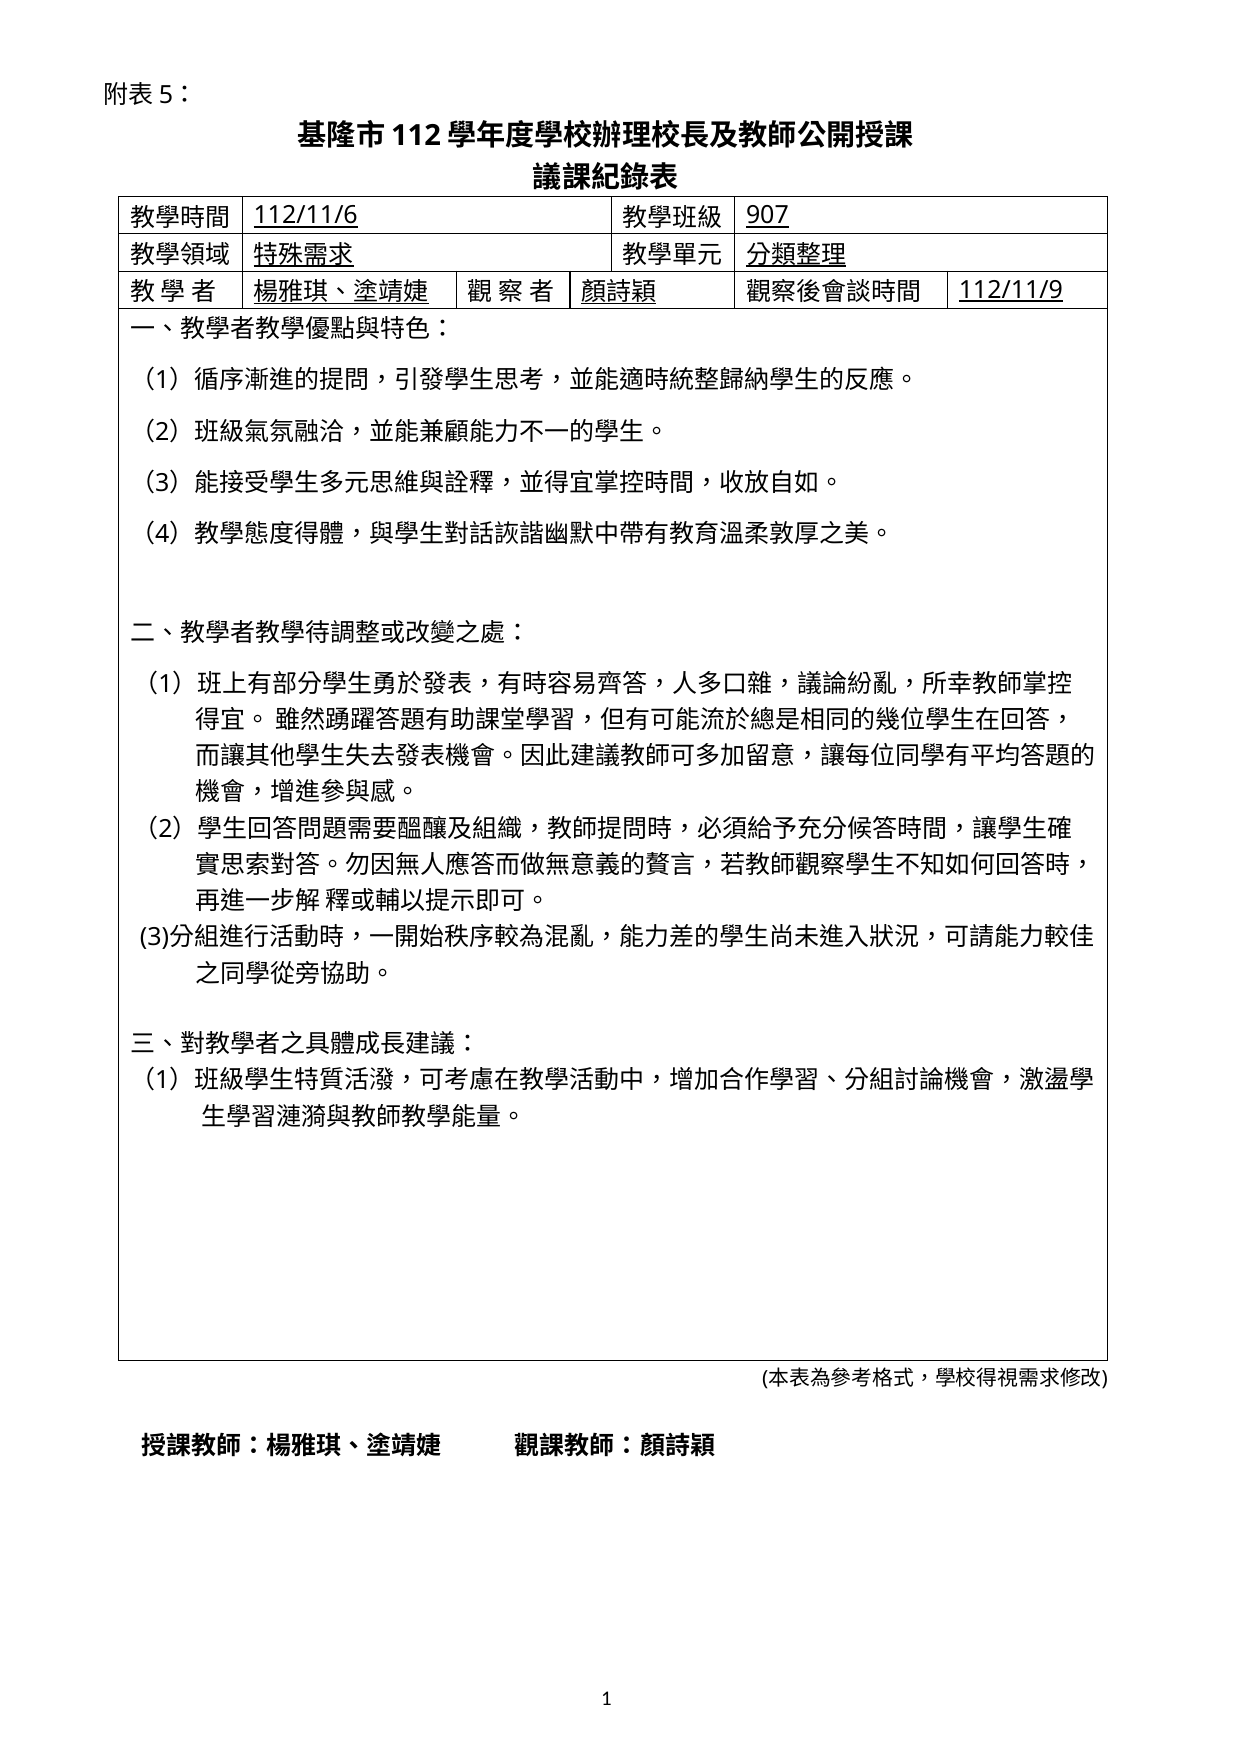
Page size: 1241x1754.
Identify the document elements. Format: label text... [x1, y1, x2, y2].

text (本表為參考格式，學校得視需求修改) [141, 1361, 1107, 1391]
text 議課紀錄表 [103, 154, 1107, 196]
table_cell 楊雅琪、塗靖婕 [243, 272, 456, 308]
table_cell 教 學 者 [119, 272, 242, 308]
table_header 907 [735, 197, 1107, 233]
table_cell 特殊需求 [243, 234, 611, 271]
table_cell 顏詩穎 [571, 272, 734, 308]
table_cell 觀察後會談時間 [735, 272, 947, 308]
table_cell 一、教學者教學優點與特色： （1）循序漸進的提問，引發學生思考，並能適時統整歸納學生的反應。 （2）班級氣氛融洽，並能兼顧能力不一的學生。 （3）能接受學生多元思維與詮釋，並得宜掌控時間，收放自如。 （4）教學態度得體，與學生對話詼諧幽默中帶有教育溫柔敦厚之美。 二、教學者教學待調整或改變之處： （1）班上有部分學生勇於發表，有時容易齊答，人多口雜，議論紛亂，所幸教師掌控得宜。 雖然踴躍答題有助課堂學習，但有可能流於總是相同的幾位學生在回答，而讓其他學生失去發表機會。因此建議教師可多加留意，讓每位同學有平均答題的機會，增進參與感。 （2）學生回答問題需要醞釀及組織，教師提問時，必須給予充分候答時間，讓學生確實思索對答。勿因無人應答而做無意義的贅言，若教師觀察學生不知如何回答時，再進一步解 釋或輔以提示即可。 (3)分組進行活動時，一開始秩序較為混亂，能力差的學生尚未進入狀況，可請能力較佳之同學從旁協助。 三、對教學者之具體成長建議： （1）班級學生特質活潑，可考慮在教學活動中，增加合作學習、分組討論機會，激盪學 生學習漣漪與教師教學能量。 [119, 309, 1107, 1360]
table_cell 教學單元 [612, 234, 734, 271]
table_cell 教學領域 [119, 234, 242, 271]
table_header 教學時間 [119, 197, 242, 233]
table_cell 分類整理 [735, 234, 1107, 271]
table_cell 112/11/9 [948, 272, 1107, 308]
text 附表5： [103, 75, 1107, 111]
text 基隆市112學年度學校辦理校長及教師公開授課 [103, 111, 1107, 154]
table_header 教學班級 [612, 197, 734, 233]
table_header 112/11/6 [243, 197, 611, 233]
text 授課教師：楊雅琪、塗靖婕 觀課教師：顏詩穎 [141, 1425, 1107, 1461]
table_cell 觀 察 者 [457, 272, 569, 308]
